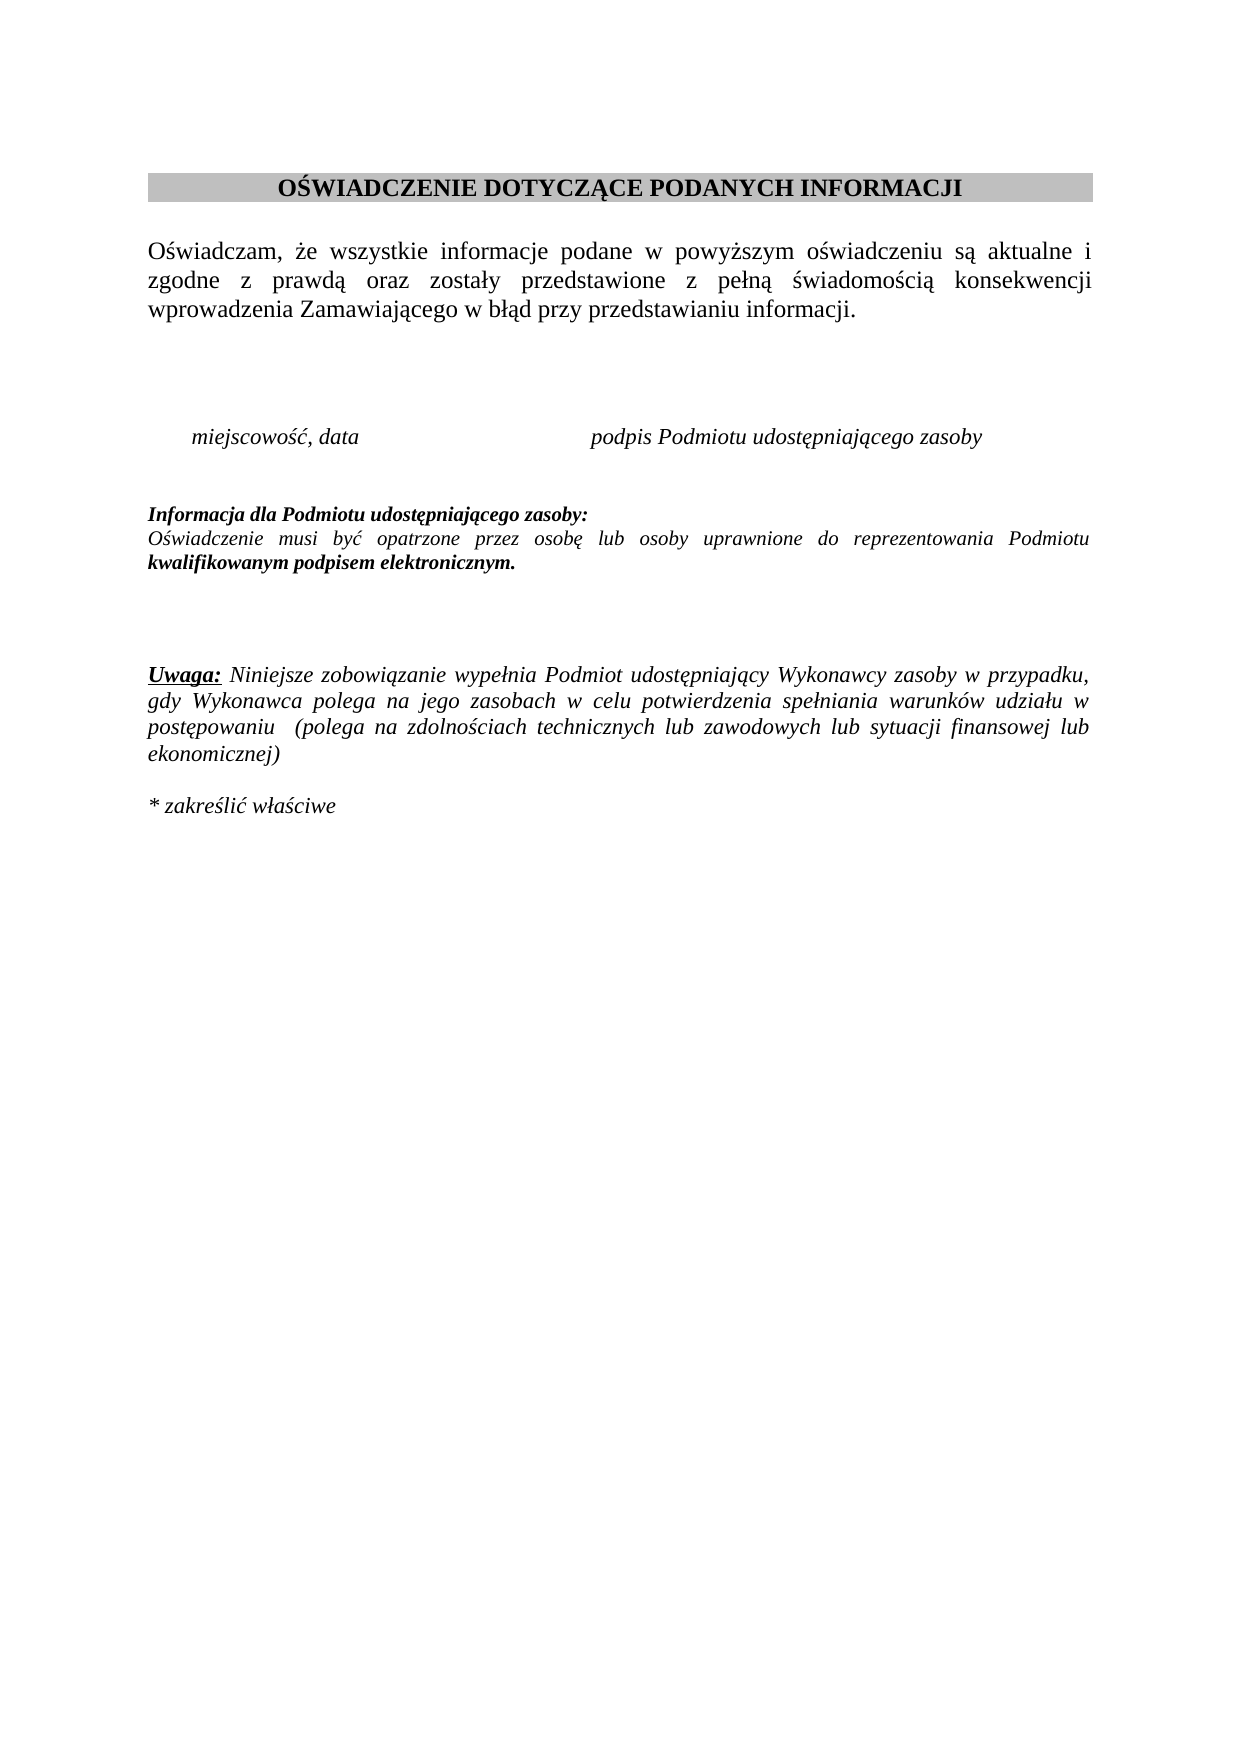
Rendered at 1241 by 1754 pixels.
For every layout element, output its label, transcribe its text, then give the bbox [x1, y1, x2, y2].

text miejscowość, data podpis Podmiotu udostępniającego zasoby [148, 423, 1093, 449]
text OŚWIADCZENIE DOTYCZĄCE PODANYCH INFORMACJI [148, 173, 1093, 202]
text * zakreślić właściwe [148, 792, 1093, 819]
text Informacja dla Podmiotu udostępniającego zasoby: [148, 502, 1093, 526]
text Uwaga: Niniejsze zobowiązanie wypełnia Podmiot udostępniający Wykonawcy zasoby w przypadku, gdy Wykonawca polega na jego zasobach w celu potwierdzenia spełniania warunków udziału w postępowaniu (polega na zdolnościach technicznych lub zawodowych lub sytuacji finansowej lub ekonomicznej) [148, 661, 1093, 766]
text Oświadczenie musi być opatrzone przez osobę lub osoby uprawnione do reprezentowania Podmiotu kwalifikowanym podpisem elektronicznym. [148, 526, 1093, 574]
text Oświadczam, że wszystkie informacje podane w powyższym oświadczeniu są aktualne i zgodne z prawdą oraz zostały przedstawione z pełną świadomością konsekwencji wprowadzenia Zamawiającego w błąd przy przedstawianiu informacji. [148, 236, 1093, 322]
